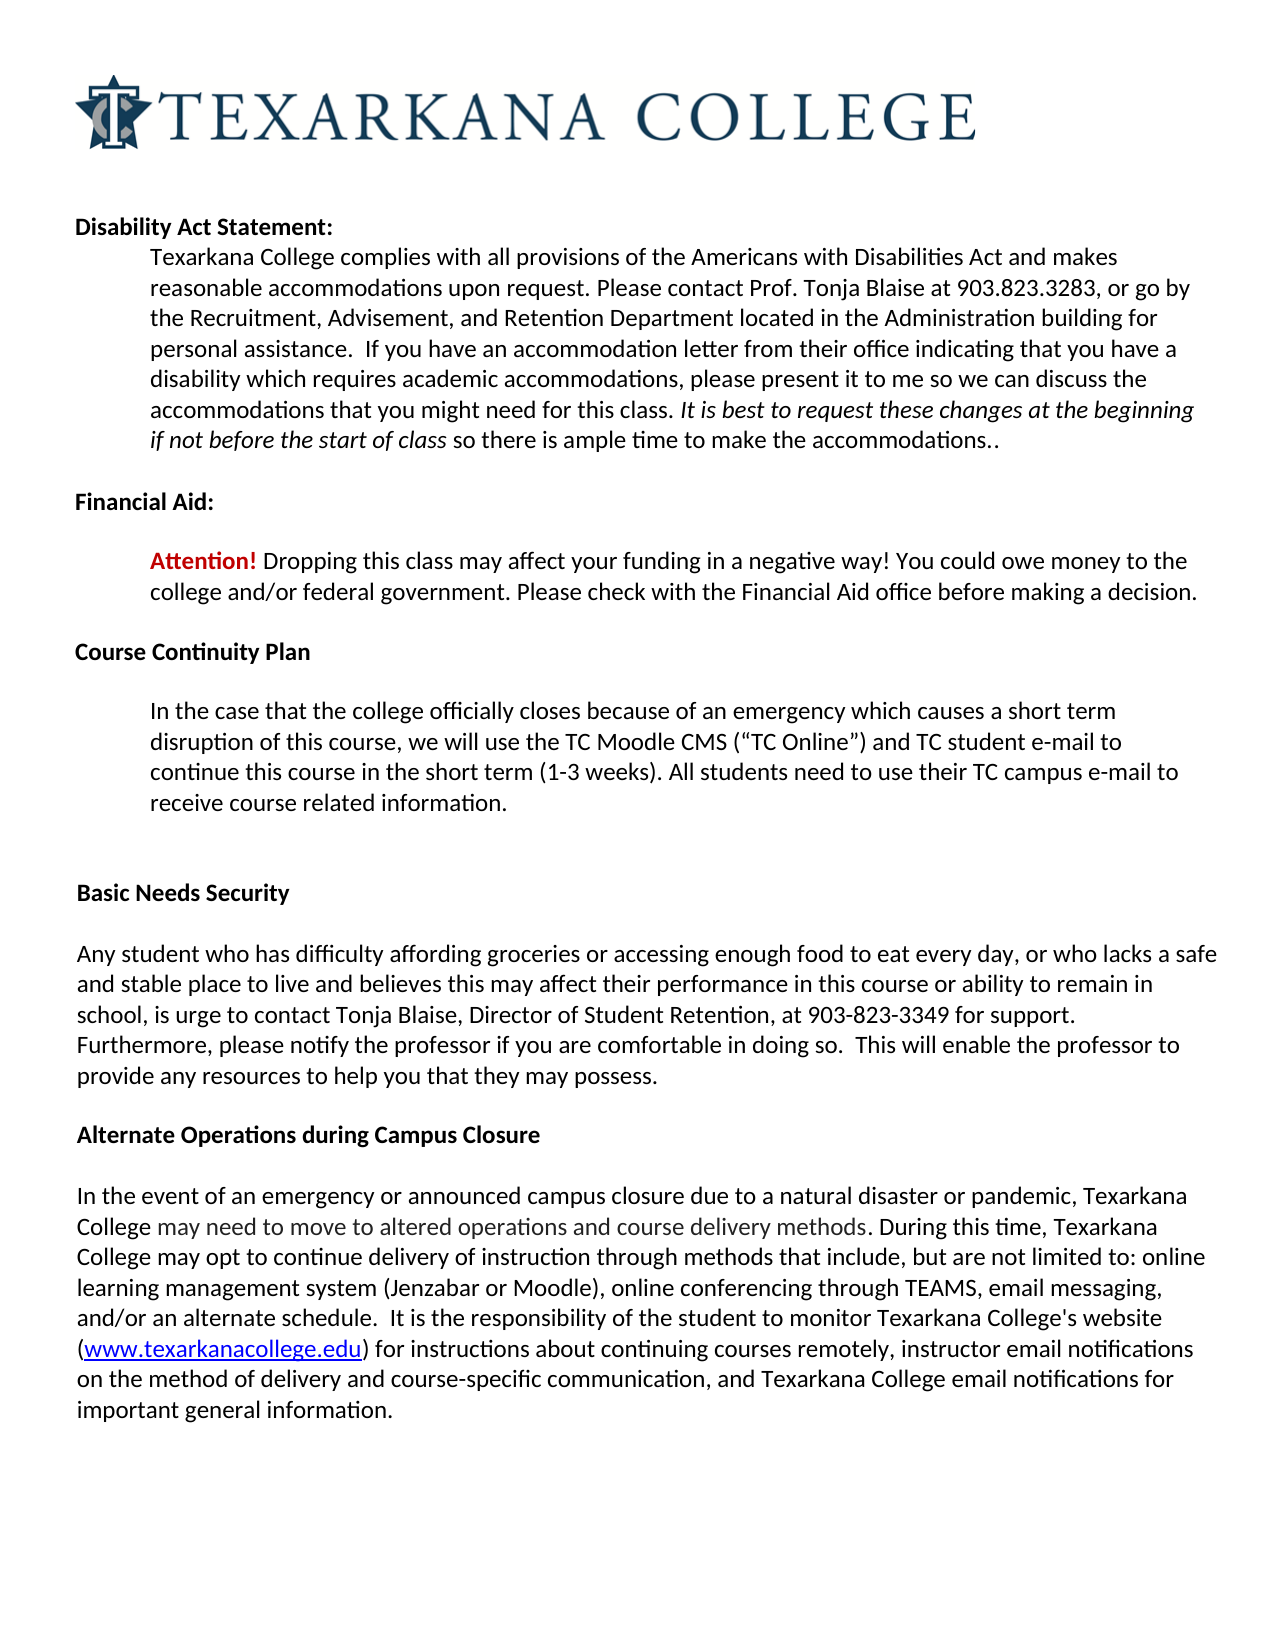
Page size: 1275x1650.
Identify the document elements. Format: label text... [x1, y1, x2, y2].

text Texarkana College complies with all provisions of the Americans with Disabilities Act and makes reasonable accommodations upon request. Please contact Prof. Tonja Blaise at 903.823.3283, or go by the Recruitment, Advisement, and Retention Department located in the Administration building for personal assistance. If you have an accommodation letter from their office indicating that you have a disability which requires academic accommodations, please present it to me so we can discuss the accommodations that you might need for this class. It is best to request these changes at the beginning if not before the start of class so there is ample time to make the accommodations.. [150, 466, 1200, 679]
picture [75, 75, 976, 150]
text This policy applies campus wide, including TC Testing Center, as well as off-campus classroom or lab sites, including dual credit campuses. This information can be found in the Student Handbook at https://texarkanacollege.edu. [150, 282, 1200, 374]
text Scholastic dishonesty, involving but not limited to cheating on a test, plagiarism, collusion, or falsification of records will make the student liable for disciplinary action after being investigated by the Dean of Students. Proven violations of this nature will result in the student being dropped from the class with an “F”. [150, 150, 1200, 272]
text In the case that the college officially closes because of an emergency which causes a short term disruption of this course, we will use the TC Moodle CMS (“TC Online”) and TC student e-mail to continue this course in the short term (1-3 weeks). All students need to use their TC campus e-mail to receive course related information. [150, 919, 1200, 1041]
text Disability Act Statement: [75, 435, 1200, 466]
text Financial Aid: [75, 710, 1200, 740]
subtitle Course Continuity Plan [75, 860, 1200, 890]
text Attention! Dropping this class may affect your funding in a negative way! You could owe money to the college and/or federal government. Please check with the Financial Aid office before making a decision. [150, 769, 1200, 831]
